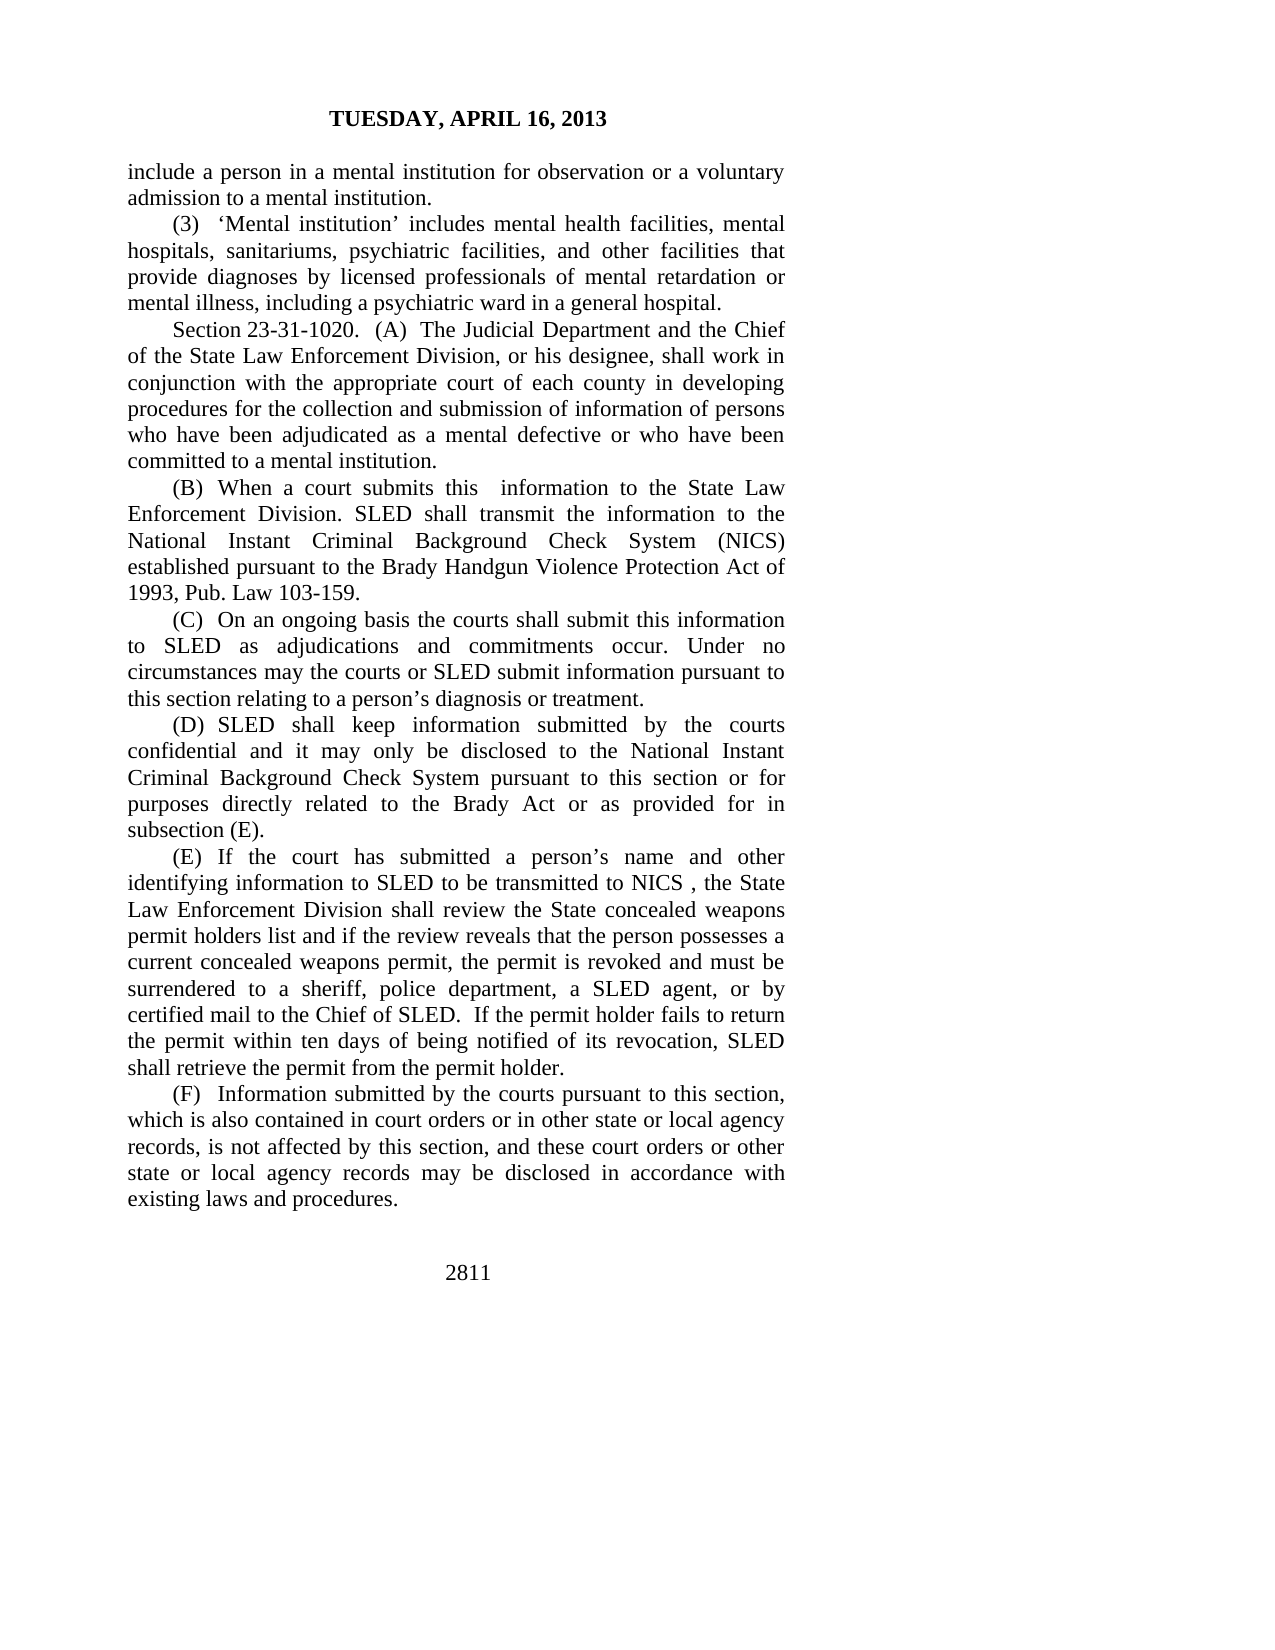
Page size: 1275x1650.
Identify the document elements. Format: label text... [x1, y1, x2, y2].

text (3) ‘Mental institution’ includes mental health facilities, mental hospitals, sanitariums, psychiatric facilities, and other facilities that provide diagnoses by licensed professionals of mental retardation or mental illness, including a psychiatric ward in a general hospital. [127, 210, 786, 316]
text (F) Information submitted by the courts pursuant to this section, which is also contained in court orders or in other state or local agency records, is not affected by this section, and these court orders or other state or local agency records may be disclosed in accordance with existing laws and procedures. [127, 1080, 786, 1212]
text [127, 158, 786, 210]
text (E) If the court has submitted a person’s name and other identifying information to SLED to be transmitted to NICS , the State Law Enforcement Division shall review the State concealed weapons permit holders list and if the review reveals that the person possesses a current concealed weapons permit, the permit is revoked and must be surrendered to a sheriff, police department, a SLED agent, or by certified mail to the Chief of SLED. If the permit holder fails to return the permit within ten days of being notified of its revocation, SLED shall retrieve the permit from the permit holder. [127, 843, 786, 1080]
text (C) On an ongoing basis the courts shall submit this information to SLED as adjudications and commitments occur. Under no circumstances may the courts or SLED submit information pursuant to this section relating to a person’s diagnosis or treatment. [127, 606, 786, 711]
text (D) SLED shall keep information submitted by the courts confidential and it may only be disclosed to the National Instant Criminal Background Check System pursuant to this section or for purposes directly related to the Brady Act or as provided for in subsection (E). [127, 711, 786, 843]
text Section 23-31-1020. (A) The Judicial Department and the Chief of the State Law Enforcement Division, or his designee, shall work in conjunction with the appropriate court of each county in developing procedures for the collection and submission of information of persons who have been adjudicated as a mental defective or who have been committed to a mental institution. [127, 316, 786, 474]
text (B) When a court submits this information to the State Law Enforcement Division. SLED shall transmit the information to the National Instant Criminal Background Check System (NICS) established pursuant to the Brady Handgun Violence Protection Act of 1993, Pub. Law 103-159. [127, 474, 786, 606]
